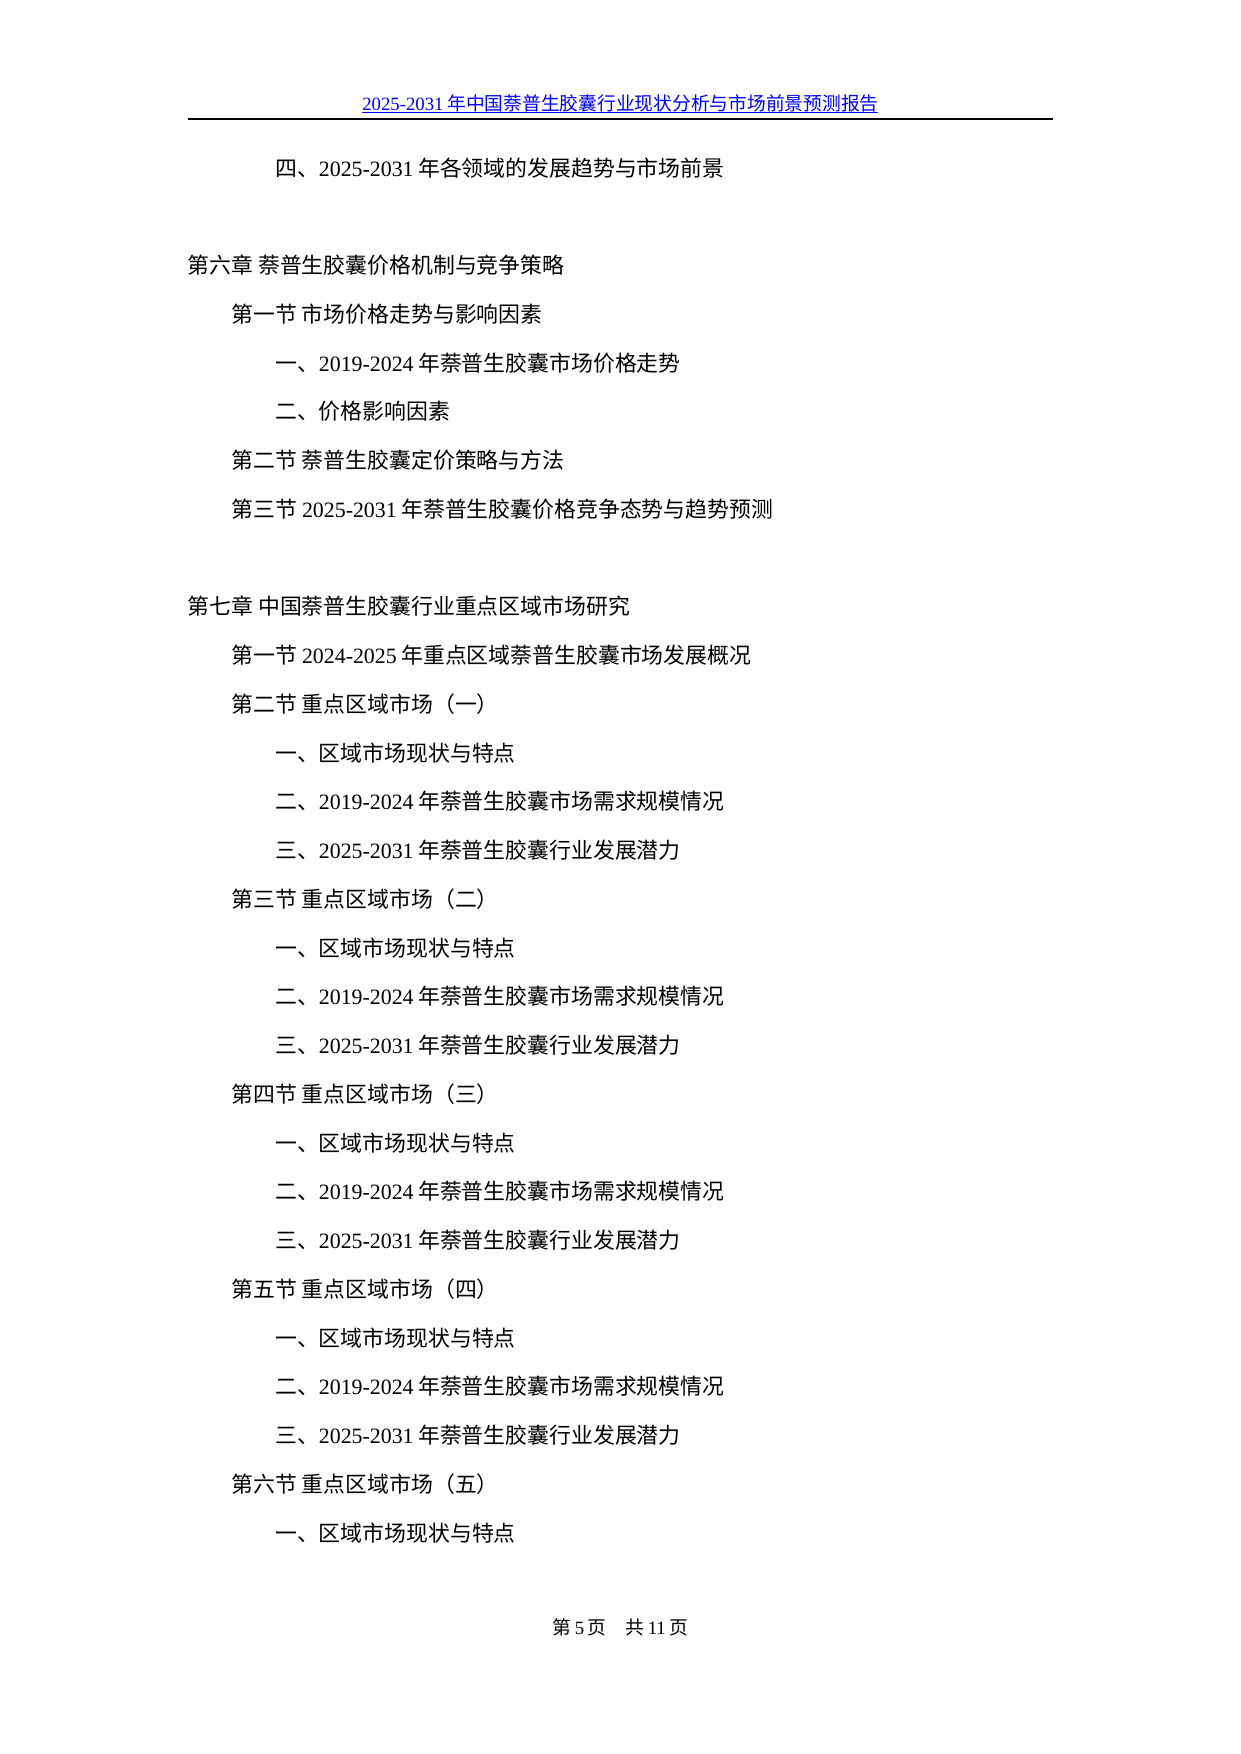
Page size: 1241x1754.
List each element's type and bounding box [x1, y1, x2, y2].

text [187, 150, 1053, 1548]
